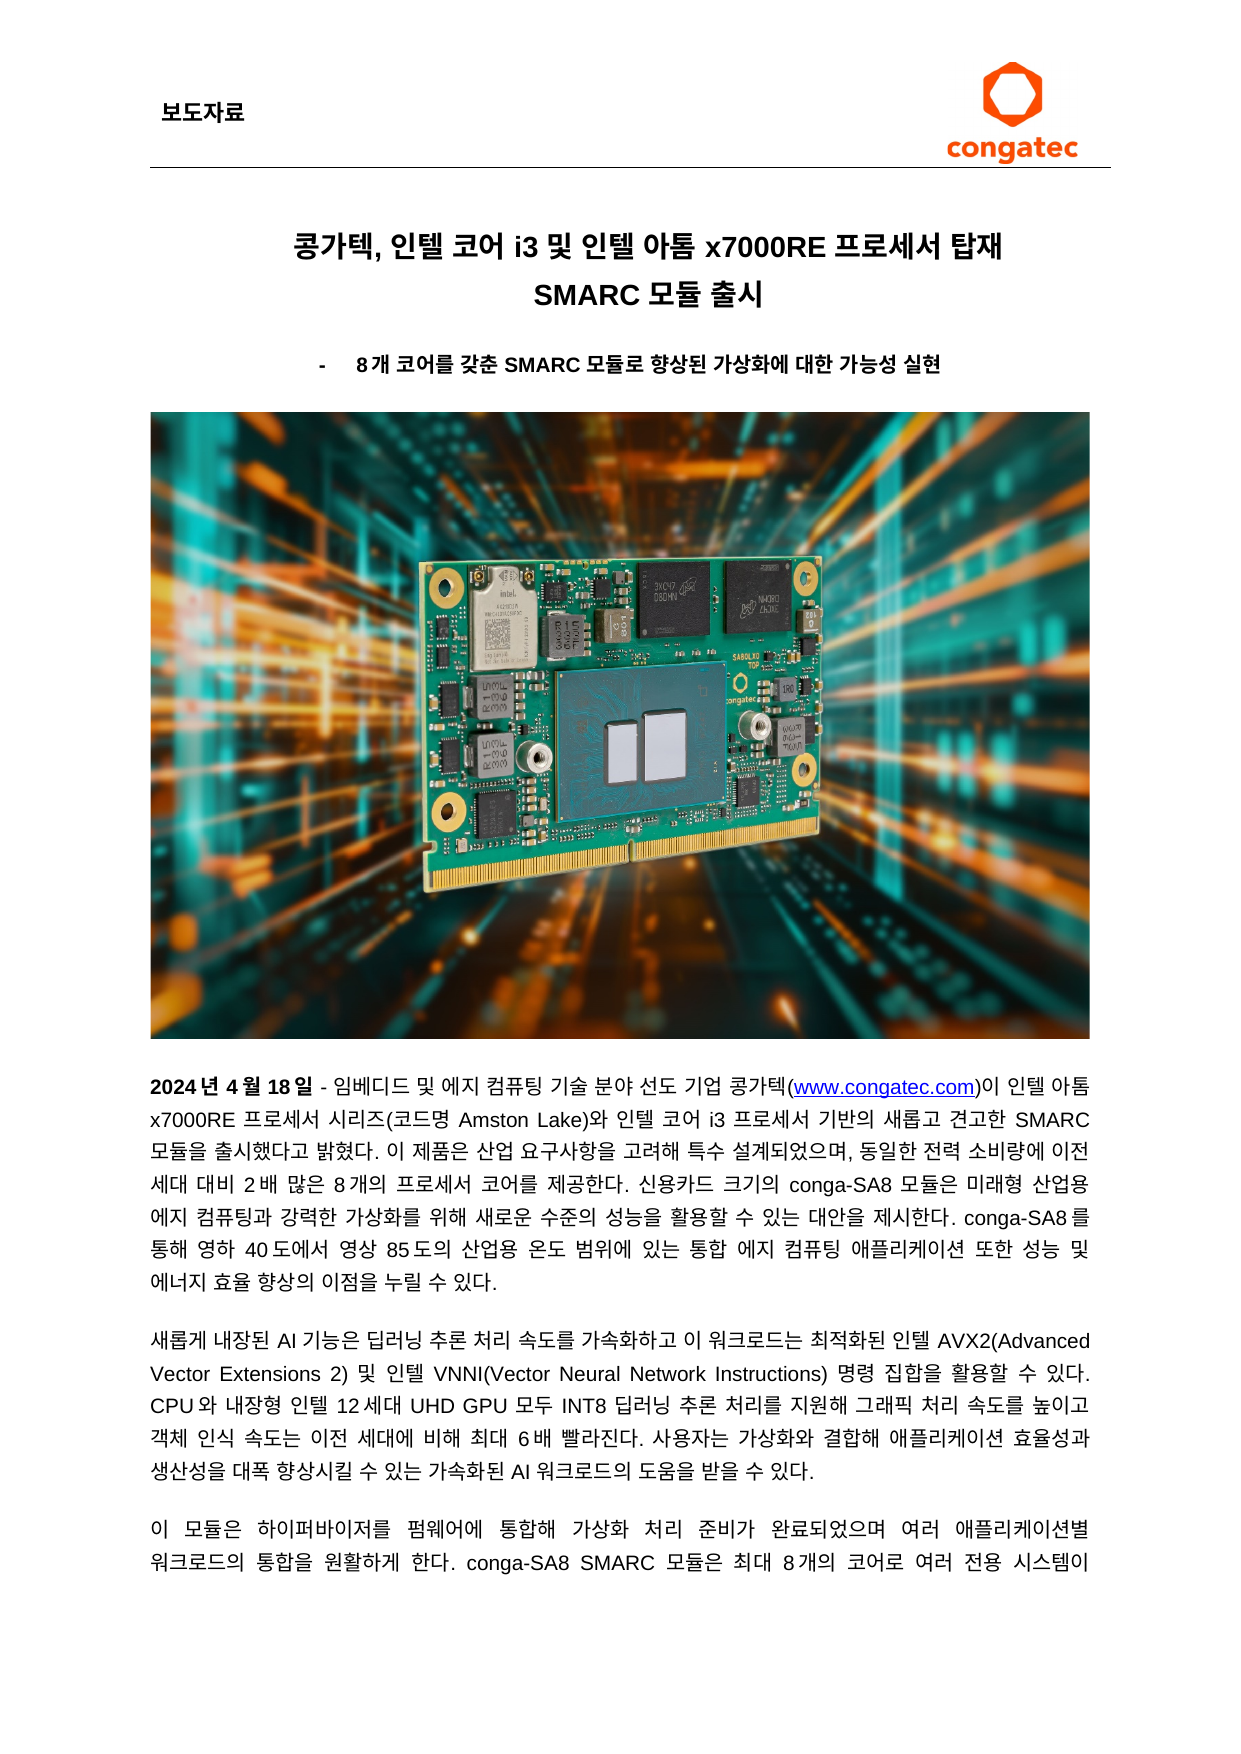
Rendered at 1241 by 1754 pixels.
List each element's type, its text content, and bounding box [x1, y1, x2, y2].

list 8개 코어를 갖춘 SMARC 모듈로 향상된 가상화에 대한 가능성 실현 [150, 348, 1110, 378]
picture [947, 62, 1078, 164]
text 새롭게 내장된 AI 기능은 딥러닝 추론 처리 속도를 가속화하고 이 워크로드는 최적화된 인텔 AVX2(Advanced Vector Extensions 2) 및 인텔 VNNI(Vector Neural Network Instructions) 명령 집합을 활용할 수 있다. CPU와 내장형 인텔 12세대 UHD GPU 모두 INT8 딥러닝 추론 처리를 지원해 그래픽 처리 속도를 높이고 객체 인식 속도는 이전 세대에 비해 최대 6배 빨라진다. 사용자는 가상화와 결합해 애플리케이션 효율성과 생산성을 대폭 향상시킬 수 있는 가속화된 AI 워크로드의 도움을 받을 수 있다. [150, 1324, 1090, 1485]
text 2024년 4월 18일 - 임베디드 및 에지 컴퓨팅 기술 분야 선도 기업 콩가텍(www.congatec.com)이 인텔 아톰 x7000RE 프로세서 시리즈(코드명 Amston Lake)와 인텔 코어 i3 프로세서 기반의 새롭고 견고한 SMARC 모듈을 출시했다고 밝혔다. 이 제품은 산업 요구사항을 고려해 특수 설계되었으며, 동일한 전력 소비량에 이전 세대 대비 2배 많은 8개의 프로세서 코어를 제공한다. 신용카드 크기의 conga-SA8 모듈은 미래형 산업용 에지 컴퓨팅과 강력한 가상화를 위해 새로운 수준의 성능을 활용할 수 있는 대안을 제시한다. conga-SA8를 통해 영하 40도에서 영상 85도의 산업용 온도 범위에 있는 통합 에지 컴퓨팅 애플리케이션 또한 성능 및 에너지 효율 향상의 이점을 누릴 수 있다. [150, 1070, 1090, 1296]
list 콩가텍, 인텔 코어 i3 및 인텔 아톰 x7000RE 프로세서 탑재 [187, 223, 1110, 266]
picture [150, 412, 1090, 1039]
list SMARC 모듈 출시 [187, 272, 1110, 314]
